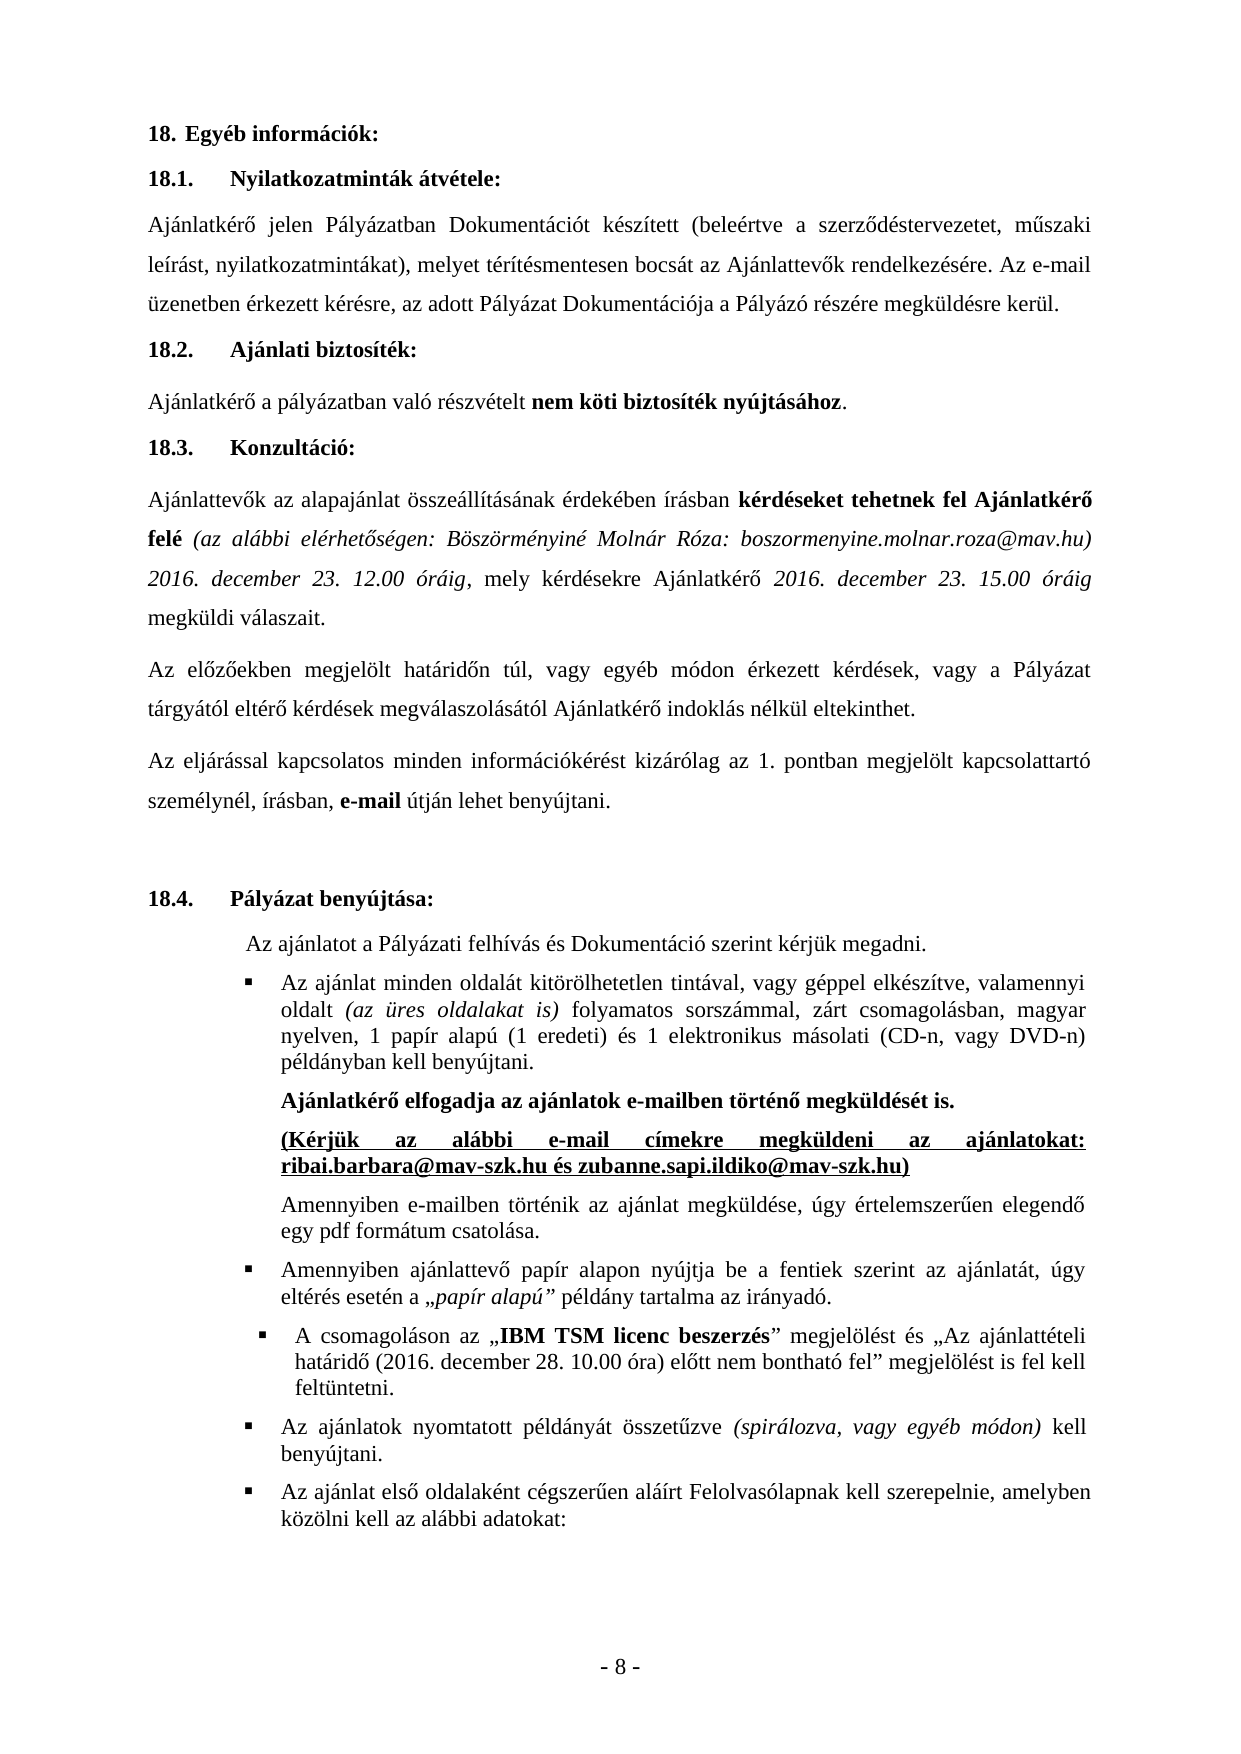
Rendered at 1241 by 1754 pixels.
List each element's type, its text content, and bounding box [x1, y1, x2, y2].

text Ajánlattevők az alapajánlat összeállításának érdekében írásban kérdéseket tehetnek fel Ajánlatkérő felé (az alábbi elérhetőségen: Böszörményiné Molnár Róza: boszormenyine.molnar.roza@mav.hu) 2016. december 23. 12.00 óráig, mely kérdésekre Ajánlatkérő 2016. december 23. 15.00 óráig megküldi válaszait. [148, 486, 1092, 630]
text Az előzőekben megjelölt határidőn túl, vagy egyéb módon érkezett kérdések, vagy a Pályázat tárgyától eltérő kérdések megválaszolásától Ajánlatkérő indoklás nélkül eltekinthet. [148, 656, 1092, 722]
list Pályázat benyújtása: [148, 885, 1092, 911]
list A csomagoláson az „IBM TSM licenc beszerzés” megjelölést és „Az ajánlattételi határidő (2016. december 28. 10.00 óra) előtt nem bontható fel” megjelölést is fel kell feltüntetni. [257, 1322, 1087, 1401]
list Konzultáció: [148, 434, 1092, 460]
list Ajánlati biztosíték: [148, 336, 1092, 362]
list Az ajánlat minden oldalát kitörölhetetlen tintával, vagy géppel elkészítve, valamennyi oldalt (az üres oldalakat is) folyamatos sorszámmal, zárt csomagolásban, magyar nyelven, 1 papír alapú (1 eredeti) és 1 elektronikus másolati (CD-n, vagy DVD-n) példányban kell benyújtani. [243, 969, 1087, 1075]
text (Kérjük az alábbi e-mail címekre megküldeni az ajánlatokat: ribai.barbara@mav-szk.hu és zubanne.sapi.ildiko@mav-szk.hu) [281, 1126, 1087, 1179]
list Az ajánlatok nyomtatott példányát összetűzve (spirálozva, vagy egyéb módon) kell benyújtani. [243, 1413, 1087, 1466]
text Ajánlatkérő jelen Pályázatban Dokumentációt készített (beleértve a szerződéstervezetet, műszaki leírást, nyilatkozatmintákat), melyet térítésmentesen bocsát az Ajánlattevők rendelkezésére. Az e-mail üzenetben érkezett kérésre, az adott Pályázat Dokumentációja a Pályázó részére megküldésre kerül. [148, 211, 1092, 317]
list Amennyiben ajánlattevő papír alapon nyújtja be a fentiek szerint az ajánlatát, úgy eltérés esetén a „papír alapú” példány tartalma az irányadó. [243, 1256, 1087, 1309]
text Az ajánlatot a Pályázati felhívás és Dokumentáció szerint kérjük megadni. [245, 930, 1092, 957]
list Az ajánlat első oldalaként cégszerűen aláírt Felolvasólapnak kell szerepelnie, amelyben közölni kell az alábbi adatokat: [243, 1478, 1092, 1531]
text Ajánlatkérő elfogadja az ajánlatok e-mailben történő megküldését is. [281, 1087, 1087, 1113]
text Az eljárással kapcsolatos minden információkérést kizárólag az 1. pontban megjelölt kapcsolattartó személynél, írásban, e-mail útján lehet benyújtani. [148, 747, 1092, 813]
list Nyilatkozatminták átvétele: [148, 166, 1092, 192]
list Egyéb információk: [148, 120, 1092, 146]
text Ajánlatkérő a pályázatban való részvételt nem köti biztosíték nyújtásához. [148, 388, 1092, 414]
text Amennyiben e-mailben történik az ajánlat megküldése, úgy értelemszerűen elegendő egy pdf formátum csatolása. [281, 1191, 1087, 1244]
